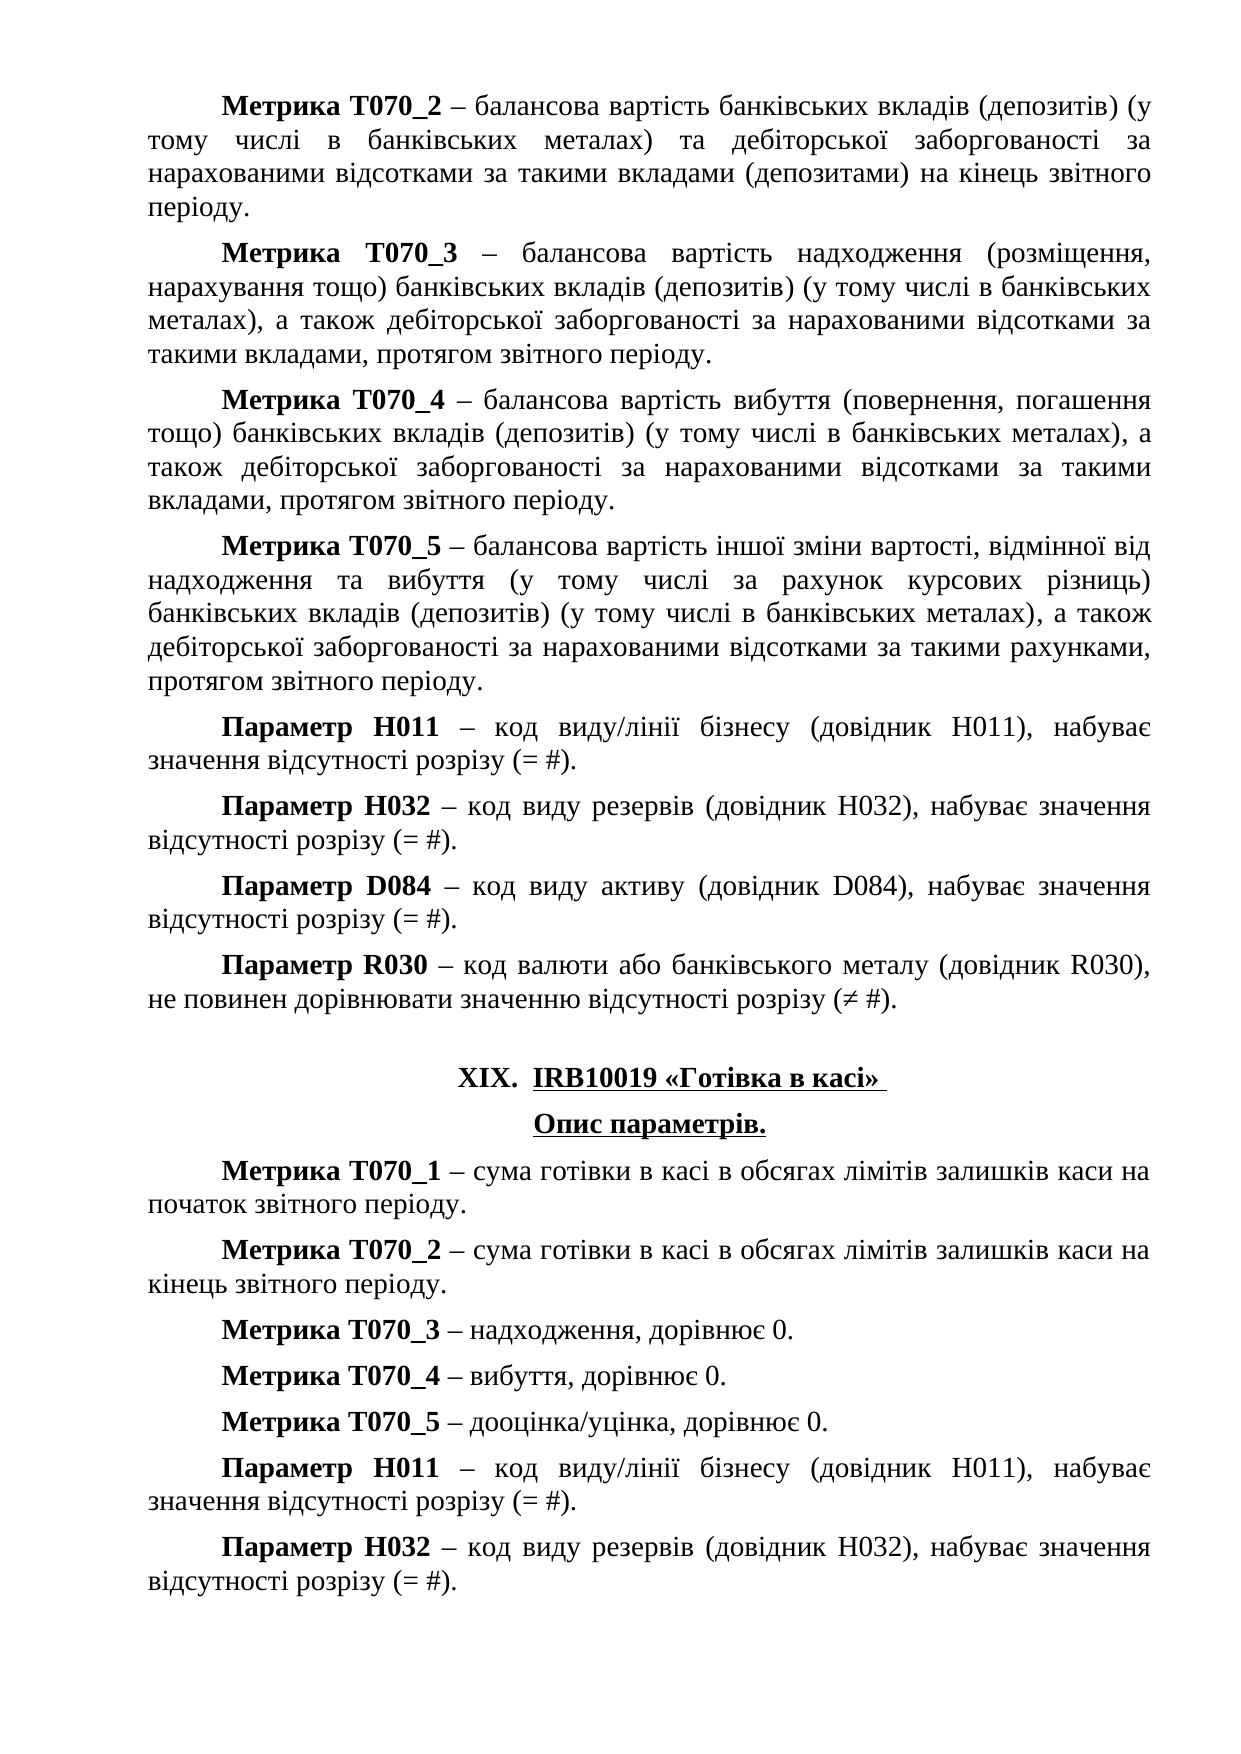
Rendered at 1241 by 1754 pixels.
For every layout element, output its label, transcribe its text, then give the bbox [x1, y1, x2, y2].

text Метрика T070_1 – сума готівки в касі в обсягах лімітів залишків каси на початок звітного періоду. [148, 1153, 1152, 1220]
text Параметр H032 – код виду резервів (довідник H032), набуває значення відсутності розрізу (= #). [148, 1529, 1152, 1597]
text Параметр H011 – код виду/лінії бізнесу (довідник Н011), набуває значення відсутності розрізу (= #). [148, 709, 1152, 776]
text Метрика T070_3 – надходження, дорівнює 0. [148, 1312, 1152, 1345]
text Метрика T070_2 – сума готівки в касі в обсягах лімітів залишків каси на кінець звітного періоду. [148, 1232, 1152, 1299]
text Параметр H032 – код виду резервів (довідник H032), набуває значення відсутності розрізу (= #). [148, 788, 1152, 855]
text Метрика T070_4 – балансова вартість вибуття (повернення, погашення тощо) банківських вкладів (депозитів) (у тому числі в банківських металах), а також дебіторської заборгованості за нарахованими відсотками за такими вкладами, протягом звітного періоду. [148, 382, 1152, 516]
text Параметр D084 – код виду активу (довідник D084), набуває значення відсутності розрізу (= #). [148, 868, 1152, 935]
text Метрика T070_4 – вибуття, дорівнює 0. [148, 1358, 1152, 1391]
text Параметр R030 – код валюти або банківського металу (довідник R030), не повинен дорівнювати значенню відсутності розрізу (≠ #). [148, 947, 1152, 1014]
text Метрика T070_5 – дооцінка/уцінка, дорівнює 0. [148, 1404, 1152, 1437]
text Параметр H011 – код виду/лінії бізнесу (довідник Н011), набуває значення відсутності розрізу (= #). [148, 1450, 1152, 1517]
text Опис параметрів. [148, 1107, 1152, 1140]
text Метрика T070_3 – балансова вартість надходження (розміщення, нарахування тощо) банківських вкладів (депозитів) (у тому числі в банківських металах), а також дебіторської заборгованості за нарахованими відсотками за такими вкладами, протягом звітного періоду. [148, 235, 1152, 369]
text Метрика T070_5 – балансова вартість іншої зміни вартості, відмінної від надходження та вибуття (у тому числі за рахунок курсових різниць) банківських вкладів (депозитів) (у тому числі в банківських металах), а також дебіторської заборгованості за нарахованими відсотками за такими рахунками, протягом звітного періоду. [148, 528, 1152, 696]
text Метрика T070_2 – балансова вартість банківських вкладів (депозитів) (у тому числі в банківських металах) та дебіторської заборгованості за нарахованими відсотками за такими вкладами (депозитами) на кінець звітного періоду. [148, 88, 1152, 223]
subtitle IRB10019 «Готівка в касі» [185, 1061, 1152, 1094]
